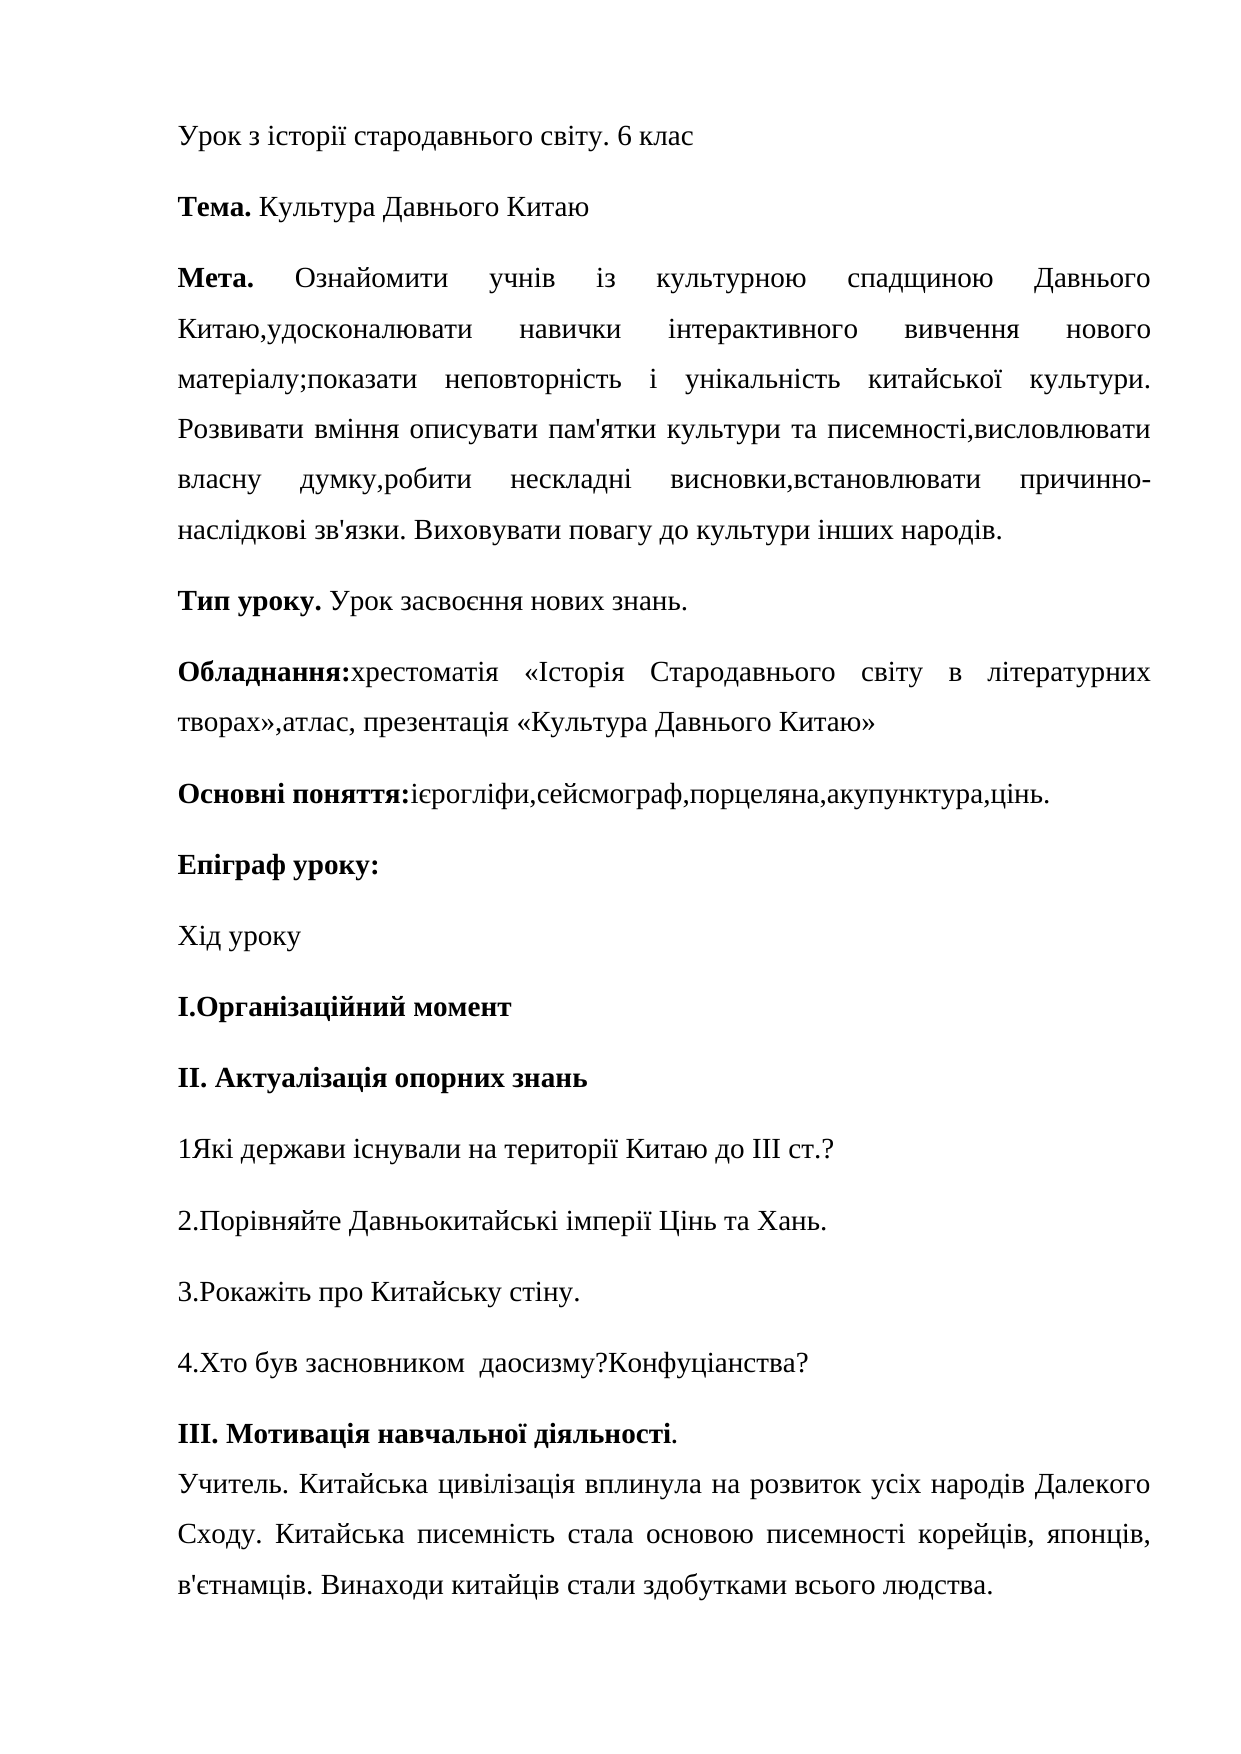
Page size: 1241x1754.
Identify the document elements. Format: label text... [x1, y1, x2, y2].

text ІІ. Актуалізація опорних знань [177, 1060, 1152, 1094]
text Мета. Ознайомити учнів із культурною спадщиною Давнього Китаю,удосконалювати навички інтерактивного вивчення нового матеріалу;показати неповторність і унікальність китайської культури. Розвивати вміння описувати пам'ятки культури та писемності,висловлювати власну думку,робити нескладні висновки,встановлювати причинно-наслідкові зв'язки. Виховувати повагу до культури інших народів. [177, 260, 1152, 546]
text 2.Порівняйте Давньокитайські імперії Цінь та Хань. [177, 1203, 1152, 1236]
text 3.Рокажіть про Китайську стіну. [177, 1274, 1152, 1307]
text Епіграф уроку: [177, 847, 1152, 880]
text Хід уроку [177, 918, 1152, 952]
text Обладнання:хрестоматія «Історія Стародавнього світу в літературних творах»,атлас, презентація «Культура Давнього Китаю» [177, 654, 1152, 738]
text І.Організаційний момент [177, 989, 1152, 1023]
text Основні поняття:ієрогліфи,сейсмограф,порцеляна,акупунктура,цінь. [177, 776, 1152, 809]
text 4.Хто був засновником даосизму?Конфуціанства? [177, 1345, 1152, 1378]
text Тема. Культура Давнього Китаю [177, 189, 1152, 223]
text ІІІ. Мотивація навчальної діяльності. [177, 1416, 1152, 1449]
text 1Які держави існували на території Китаю до ІІІ ст.? [177, 1131, 1152, 1165]
text Учитель. Китайська цивілізація вплинула на розвиток усіх народів Далекого Сходу. Китайська писемність стала основою писемності корейців, японців, в'єтнамців. Винаходи китайців стали здобутками всього людства. [177, 1466, 1152, 1601]
text Урок з історії стародавнього світу. 6 клас [177, 118, 1152, 152]
text Тип уроку. Урок засвоєння нових знань. [177, 583, 1152, 617]
